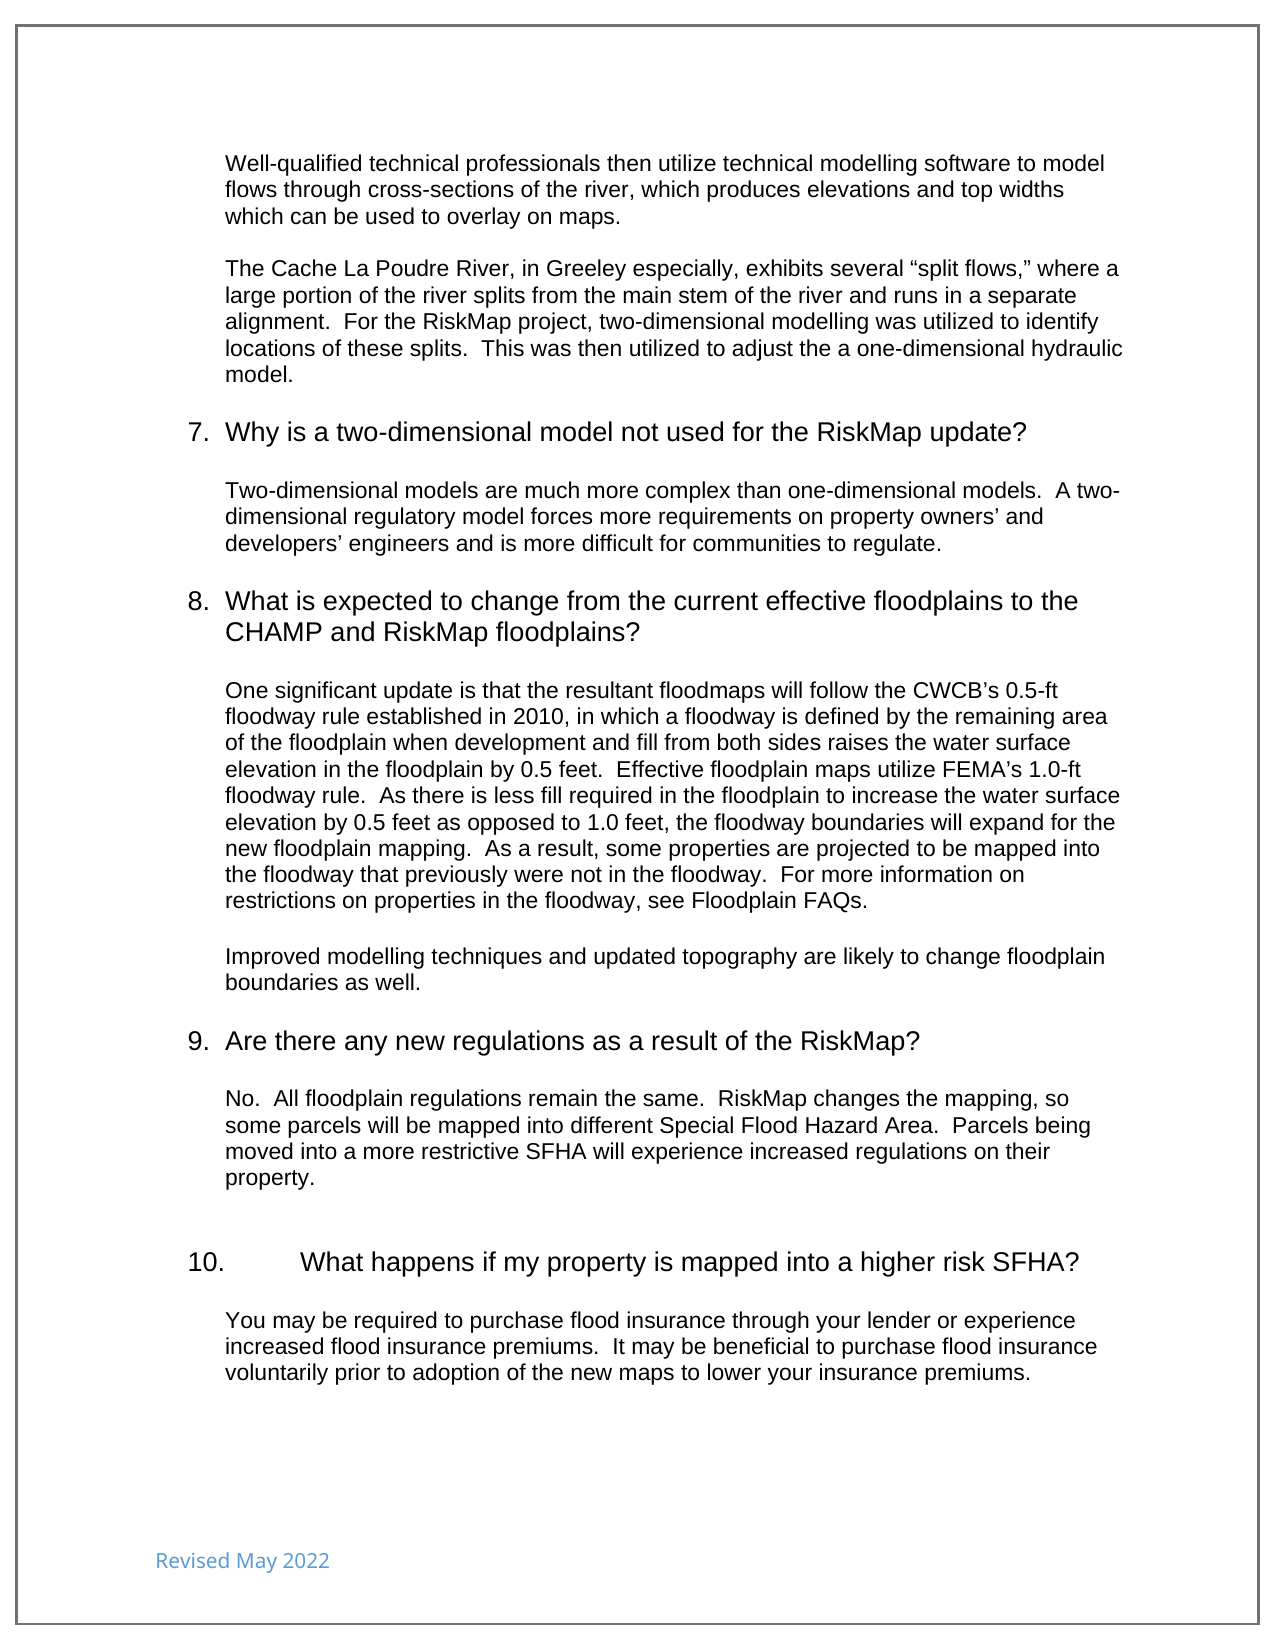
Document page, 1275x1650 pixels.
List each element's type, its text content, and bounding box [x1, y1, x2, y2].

text Improved modelling techniques and updated topography are likely to change floodplain boundaries as well. [225, 943, 1125, 996]
text One significant update is that the resultant floodmaps will follow the CWCB’s 0.5-ft floodway rule established in 2010, in which a floodway is defined by the remaining area of the floodplain when development and fill from both sides raises the water surface elevation in the floodplain by 0.5 feet. Effective floodplain maps utilize FEMA’s 1.0-ft floodway rule. As there is less fill required in the floodplain to increase the water surface elevation by 0.5 feet as opposed to 1.0 feet, the floodway boundaries will expand for the new floodplain mapping. As a result, some properties are projected to be mapped into the floodway that previously were not in the floodway. For more information on restrictions on properties in the floodway, see Floodplain FAQs. [225, 677, 1125, 914]
list What happens if my property is mapped into a higher risk SFHA? [187, 1246, 1125, 1277]
list You may be required to purchase flood insurance through your lender or experience increased flood insurance premiums. It may be beneficial to purchase flood insurance voluntarily prior to adoption of the new maps to lower your insurance premiums. [225, 1307, 1125, 1386]
list The Cache La Poudre River, in Greeley especially, exhibits several “split flows,” where a large portion of the river splits from the main stem of the river and runs in a separate alignment. For the RiskMap project, two-dimensional modelling was utilized to identify locations of these splits. This was then utilized to adjust the a one-dimensional hydraulic model. [225, 255, 1125, 387]
list Are there any new regulations as a result of the RiskMap? [187, 1025, 1125, 1056]
list Well-qualified technical professionals then utilize technical modelling software to model flows through cross-sections of the river, which produces elevations and top widths which can be used to overlay on maps. [225, 150, 1125, 229]
list Two-dimensional models are much more complex than one-dimensional models. A two-dimensional regulatory model forces more requirements on property owners’ and developers’ engineers and is more difficult for communities to regulate. [225, 477, 1125, 556]
list What is expected to change from the current effective floodplains to the CHAMP and RiskMap floodplains? [187, 585, 1125, 647]
list Why is a two-dimensional model not used for the RiskMap update? [187, 416, 1125, 448]
list No. All floodplain regulations remain the same. RiskMap changes the mapping, so some parcels will be mapped into different Special Flood Hazard Area. Parcels being moved into a more restrictive SFHA will experience increased regulations on their property. [225, 1085, 1125, 1191]
